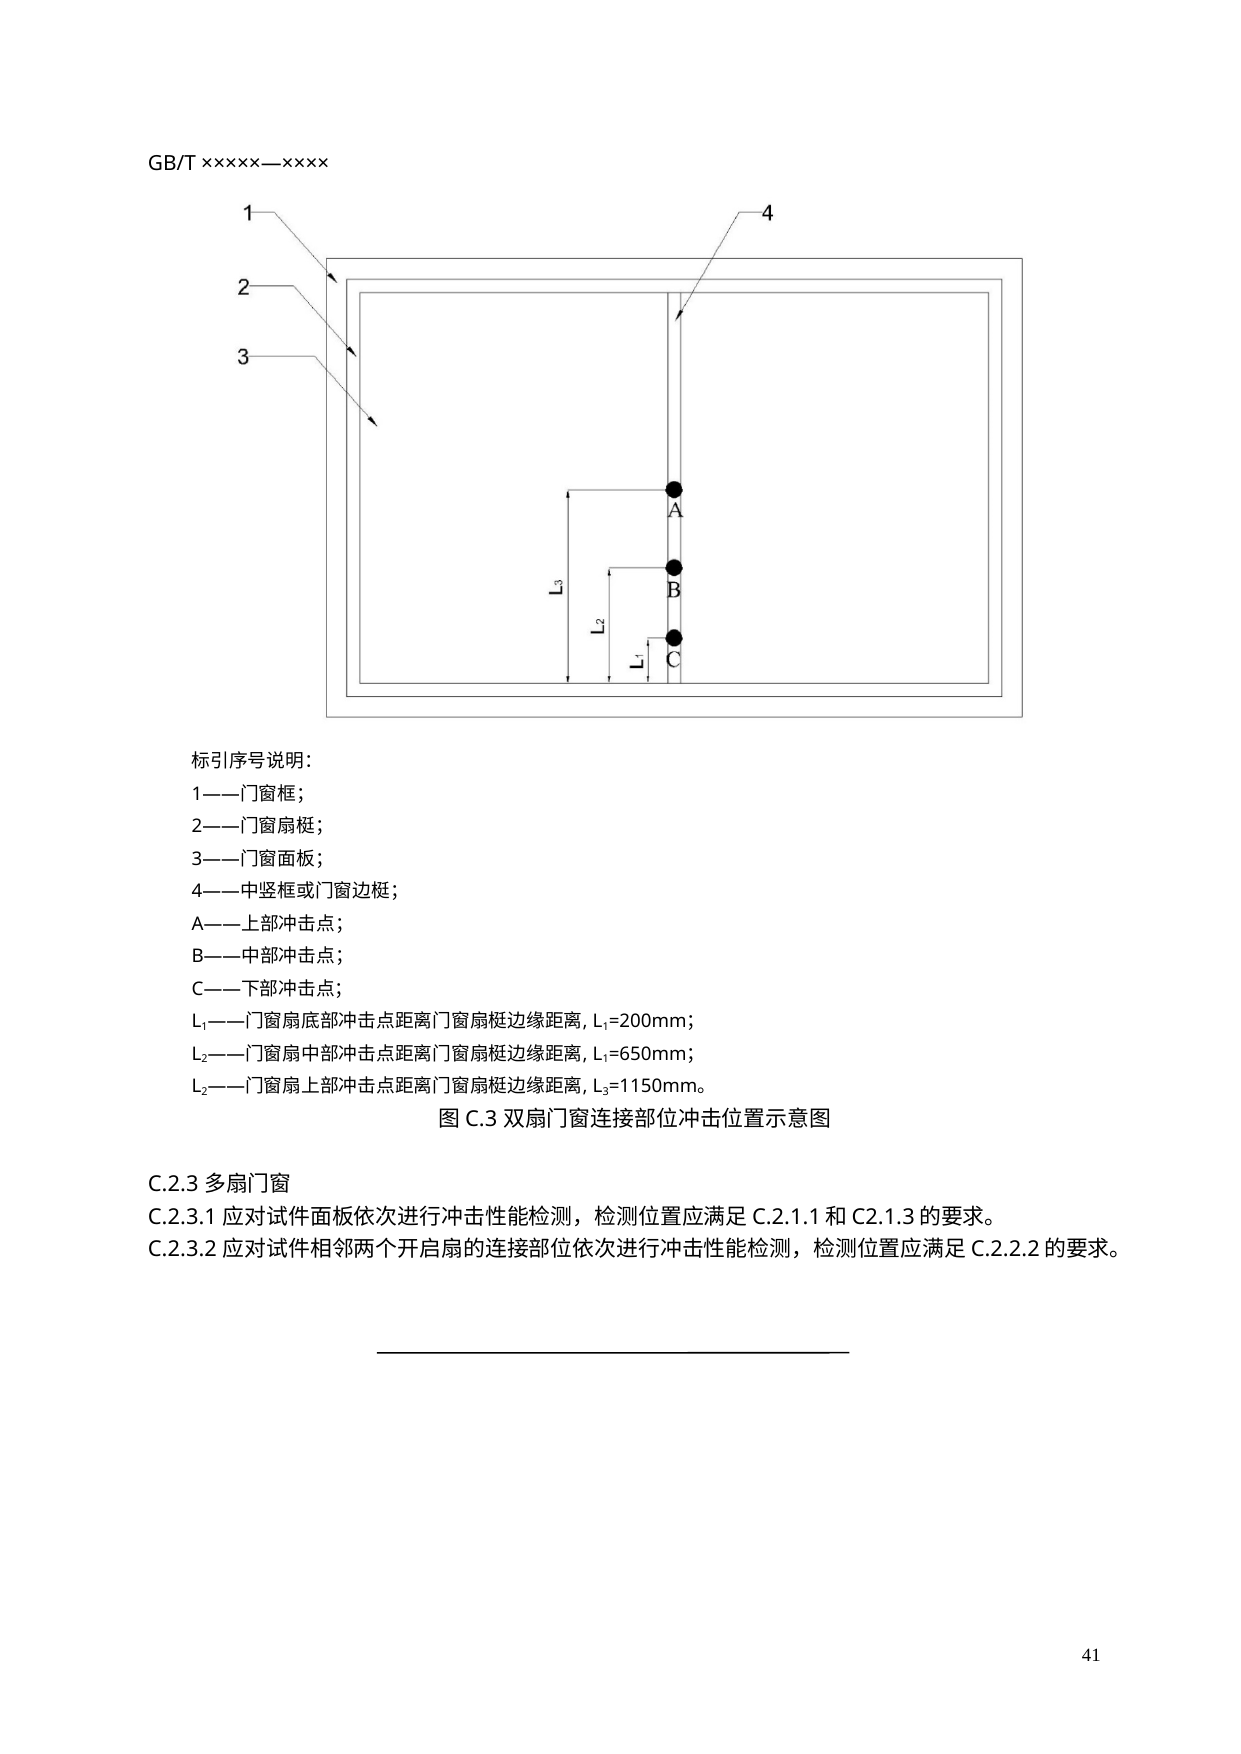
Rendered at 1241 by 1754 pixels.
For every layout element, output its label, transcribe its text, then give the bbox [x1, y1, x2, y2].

text L2——门窗扇上部冲击点距离门窗扇梃边缘距离, L3=1150mm。 [148, 1068, 1122, 1101]
picture [195, 191, 1075, 735]
text C——下部冲击点； [148, 971, 1122, 1003]
text 图C.3 双扇门窗连接部位冲击位置示意图 [148, 1101, 1122, 1133]
text 1——门窗框； [148, 776, 1122, 808]
text C.2.3 多扇门窗 [148, 1166, 1122, 1198]
text C.2.3.1 应对试件面板依次进行冲击性能检测，检测位置应满足C.2.1.1和C2.1.3的要求。 [148, 1198, 1122, 1231]
text L1——门窗扇底部冲击点距离门窗扇梃边缘距离, L1=200mm； [148, 1003, 1122, 1036]
text L2——门窗扇中部冲击点距离门窗扇梃边缘距离, L1=650mm； [148, 1036, 1122, 1068]
text C.2.3.2 应对试件相邻两个开启扇的连接部位依次进行冲击性能检测，检测位置应满足C.2.2.2的要求。 [148, 1231, 1122, 1263]
text A——上部冲击点； [148, 906, 1122, 938]
text 标引序号说明： [148, 743, 1122, 776]
text 3——门窗面板； [148, 841, 1122, 873]
text B——中部冲击点； [148, 938, 1122, 971]
text 2——门窗扇梃； [148, 808, 1122, 841]
text 4——中竖框或门窗边梃； [148, 873, 1122, 906]
